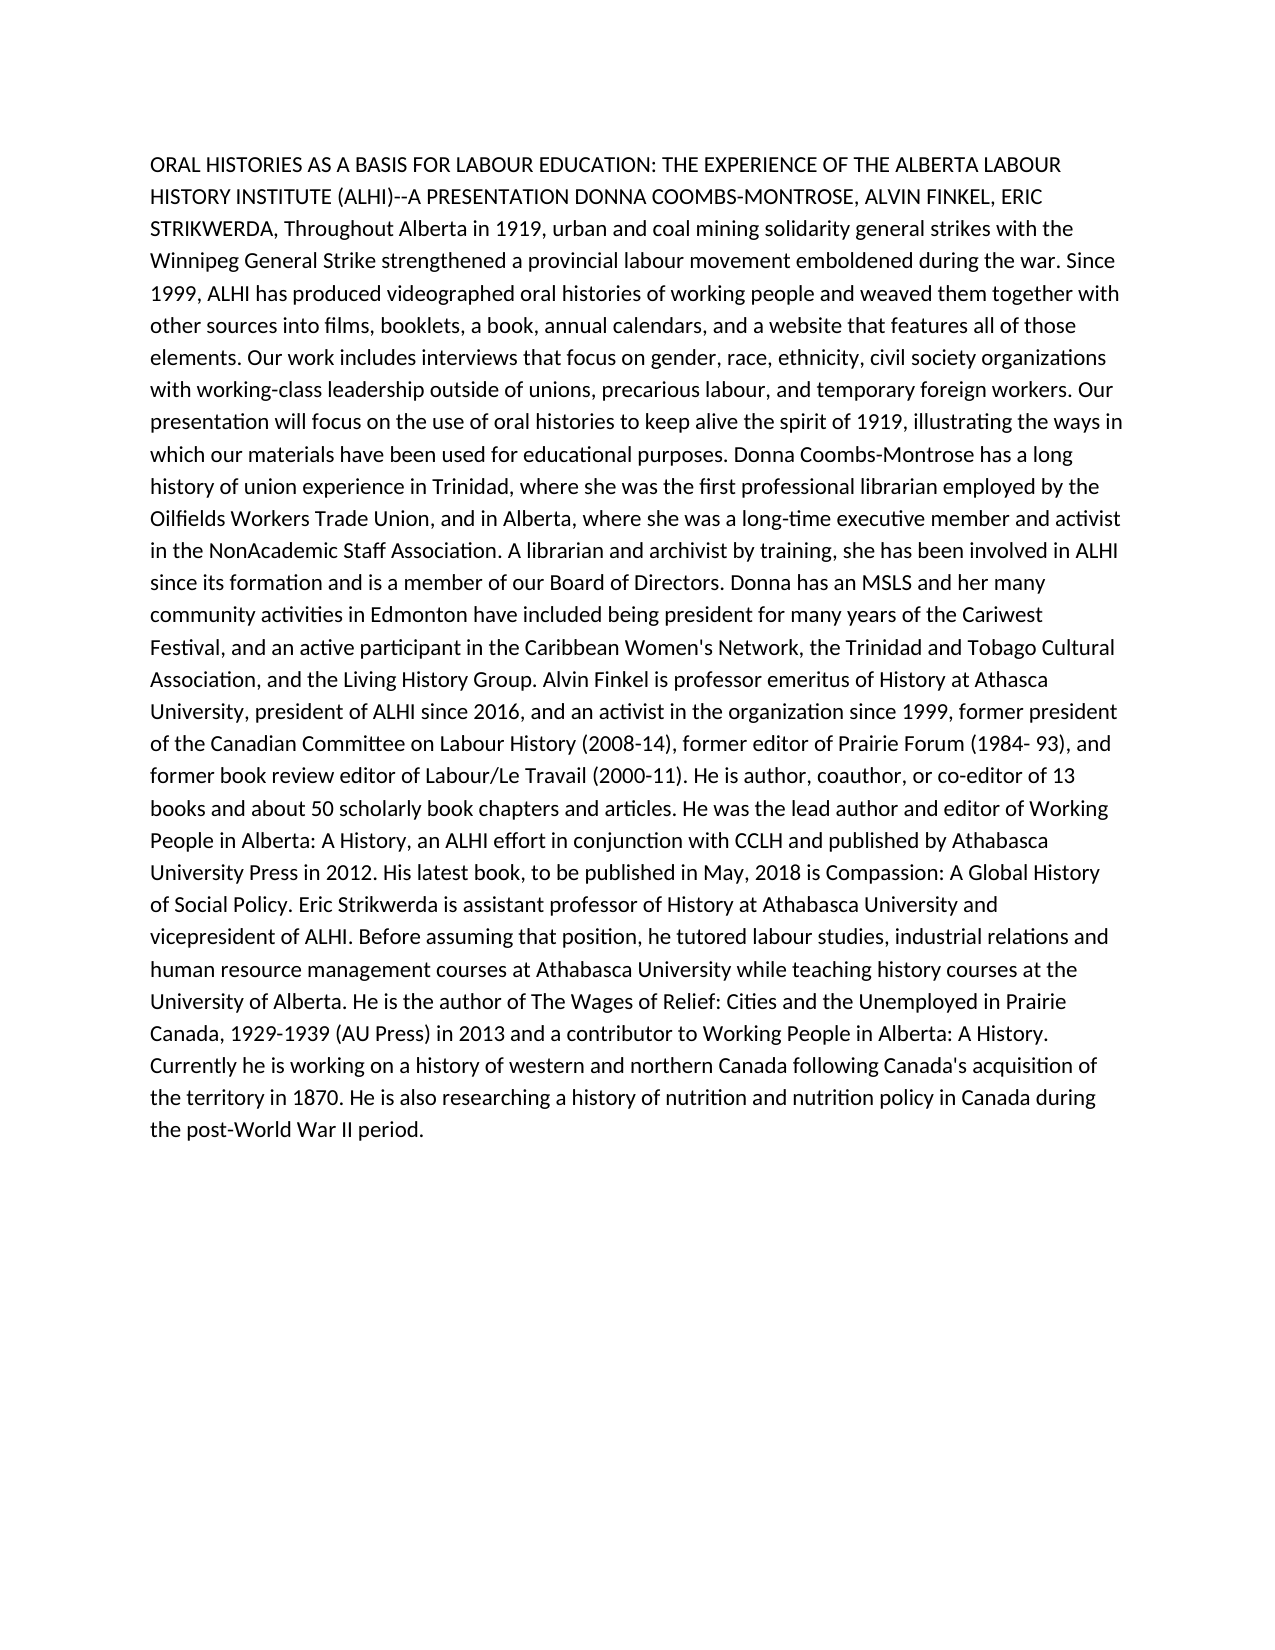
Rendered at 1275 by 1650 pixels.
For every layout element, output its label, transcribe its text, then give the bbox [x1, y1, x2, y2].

text ORAL HISTORIES AS A BASIS FOR LABOUR EDUCATION: THE EXPERIENCE OF THE ALBERTA LABOUR HISTORY INSTITUTE (ALHI)--A PRESENTATION DONNA COOMBS-MONTROSE, ALVIN FINKEL, ERIC STRIKWERDA, Throughout Alberta in 1919, urban and coal mining solidarity general strikes with the Winnipeg General Strike strengthened a provincial labour movement emboldened during the war. Since 1999, ALHI has produced videographed oral histories of working people and weaved them together with other sources into films, booklets, a book, annual calendars, and a website that features all of those elements. Our work includes interviews that focus on gender, race, ethnicity, civil society organizations with working-class leadership outside of unions, precarious labour, and temporary foreign workers. Our presentation will focus on the use of oral histories to keep alive the spirit of 1919, illustrating the ways in which our materials have been used for educational purposes. Donna Coombs-Montrose has a long history of union experience in Trinidad, where she was the first professional librarian employed by the Oilfields Workers Trade Union, and in Alberta, where she was a long-time executive member and activist in the NonAcademic Staff Association. A librarian and archivist by training, she has been involved in ALHI since its formation and is a member of our Board of Directors. Donna has an MSLS and her many community activities in Edmonton have included being president for many years of the Cariwest Festival, and an active participant in the Caribbean Women's Network, the Trinidad and Tobago Cultural Association, and the Living History Group. Alvin Finkel is professor emeritus of History at Athasca University, president of ALHI since 2016, and an activist in the organization since 1999, former president of the Canadian Committee on Labour History (2008-14), former editor of Prairie Forum (1984- 93), and former book review editor of Labour/Le Travail (2000-11). He is author, coauthor, or co-editor of 13 books and about 50 scholarly book chapters and articles. He was the lead author and editor of Working People in Alberta: A History, an ALHI effort in conjunction with CCLH and published by Athabasca University Press in 2012. His latest book, to be published in May, 2018 is Compassion: A Global History of Social Policy. Eric Strikwerda is assistant professor of History at Athabasca University and vicepresident of ALHI. Before assuming that position, he tutored labour studies, industrial relations and human resource management courses at Athabasca University while teaching history courses at the University of Alberta. He is the author of The Wages of Relief: Cities and the Unemployed in Prairie Canada, 1929-1939 (AU Press) in 2013 and a contributor to Working People in Alberta: A History. Currently he is working on a history of western and northern Canada following Canada's acquisition of the territory in 1870. He is also researching a history of nutrition and nutrition policy in Canada during the post-World War II period. [150, 150, 1125, 1144]
